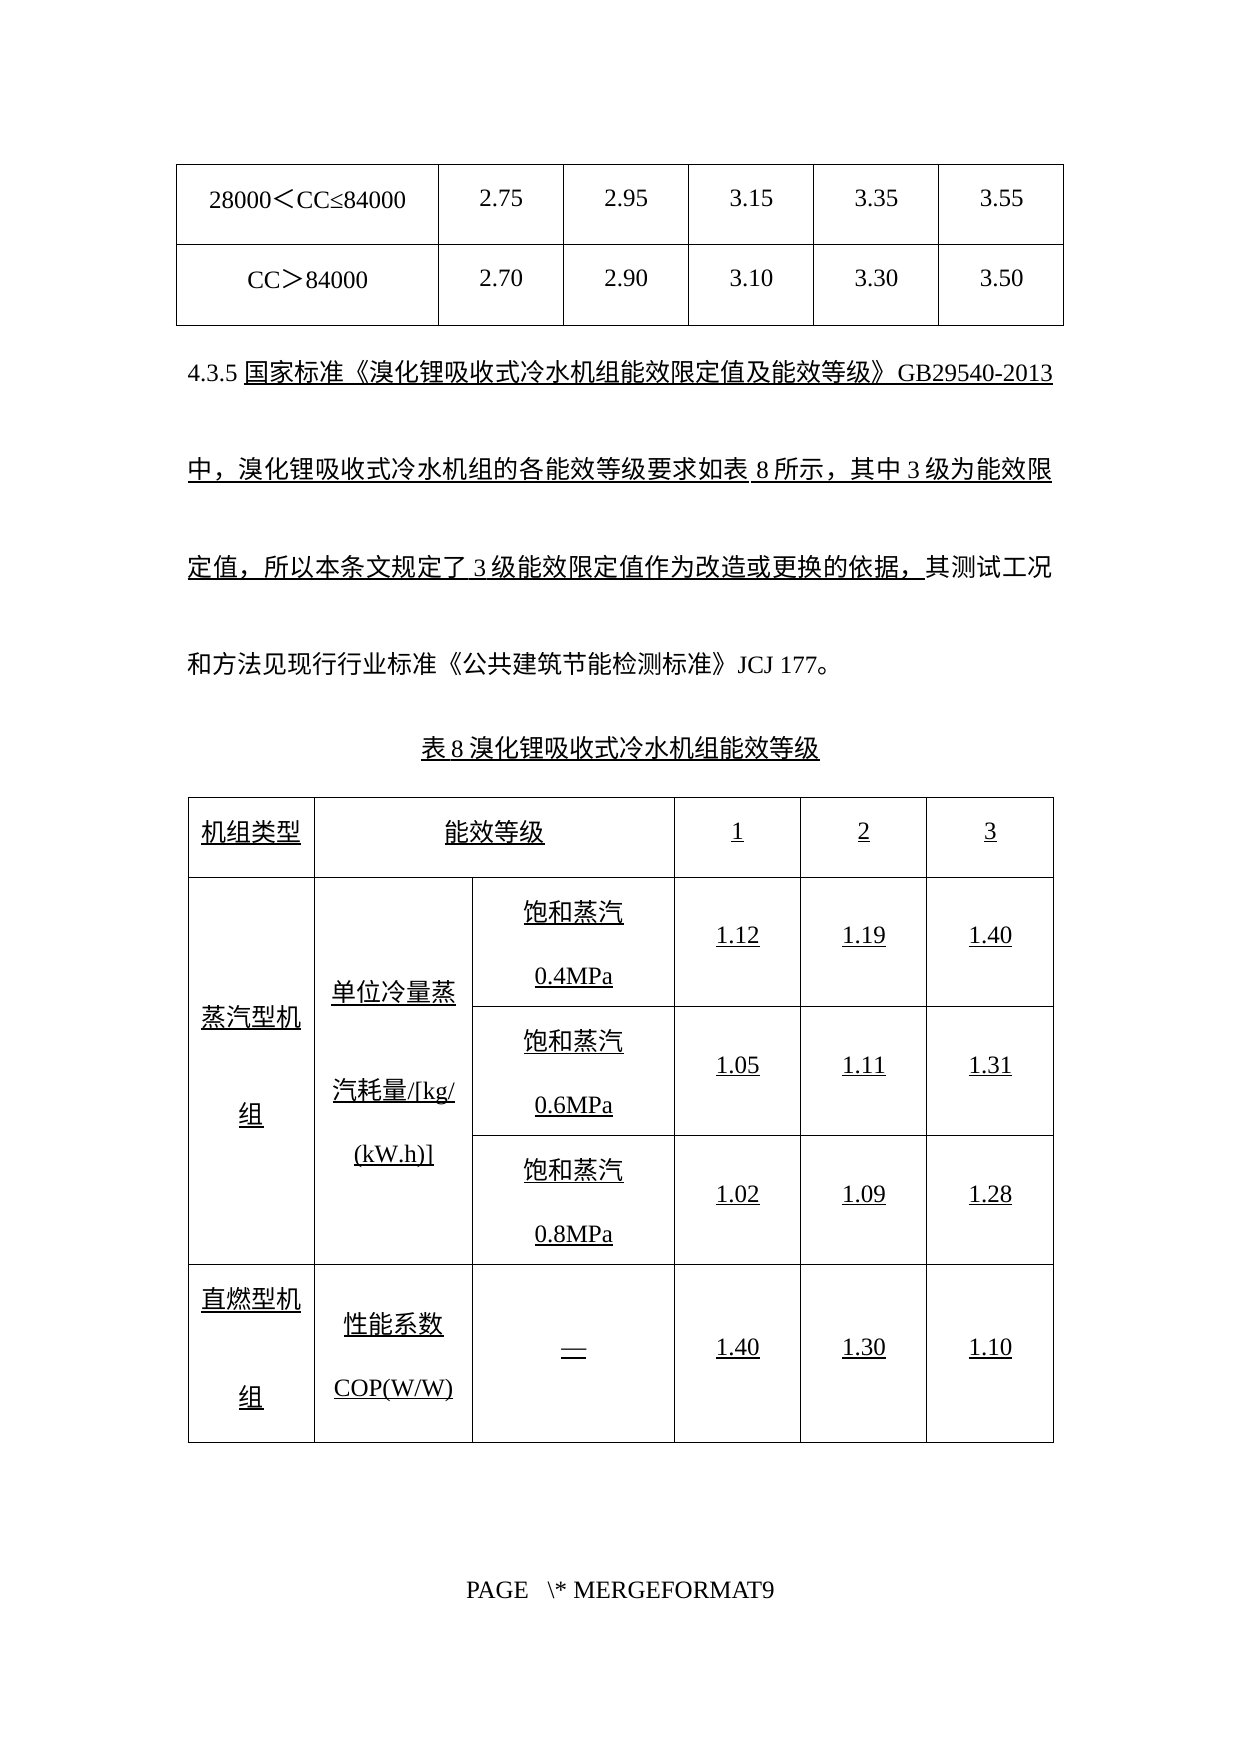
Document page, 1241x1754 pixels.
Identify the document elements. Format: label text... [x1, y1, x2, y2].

table_cell 3.15 [689, 165, 813, 244]
table_cell 3.35 [814, 165, 938, 244]
table_cell — [473, 1265, 674, 1442]
table_cell 2.70 [439, 245, 563, 324]
table_header 3 [927, 798, 1053, 877]
table_cell 3.55 [939, 165, 1063, 244]
table_header 机组类型 [189, 798, 314, 877]
text 4.3.5 国家标准《溴化锂吸收式冷水机组能效限定值及能效等级》GB29540-2013中，溴化锂吸收式冷水机组的各能效等级要求如表8所示，其中3级为能效限定值，所以本条文规定了3级能效限定值作为改造或更换的依据，其测试工况和方法见现行行业标准《公共建筑节能检测标准》JCJ 177。 [187, 338, 1053, 696]
table_header 2 [801, 798, 926, 877]
table_cell 蒸汽型机组 [189, 878, 314, 1264]
table_cell 1.31 [927, 1007, 1053, 1135]
table_cell 3.50 [939, 245, 1063, 324]
table_cell CC＞84000 [177, 245, 438, 324]
table_cell 1.10 [927, 1265, 1053, 1442]
text 表8 溴化锂吸收式冷水机组能效等级 [187, 714, 1053, 779]
table_cell 饱和蒸汽0.6MPa [473, 1007, 674, 1135]
table_cell 1.40 [675, 1265, 800, 1442]
table_cell 28000＜CC≤84000 [177, 165, 438, 244]
table_header 能效等级 [315, 798, 674, 877]
table_cell 直燃型机组 [189, 1265, 314, 1442]
table_cell 1.19 [801, 878, 926, 1006]
table_cell 1.02 [675, 1136, 800, 1264]
table_cell 3.10 [689, 245, 813, 324]
table_cell 1.12 [675, 878, 800, 1006]
table_cell 2.75 [439, 165, 563, 244]
table_cell 1.28 [927, 1136, 1053, 1264]
table_cell 性能系数COP(W/W) [315, 1265, 472, 1442]
table_cell 2.95 [564, 165, 688, 244]
table_cell 1.11 [801, 1007, 926, 1135]
table_cell 2.90 [564, 245, 688, 324]
table_cell 1.30 [801, 1265, 926, 1442]
table_cell 饱和蒸汽0.8MPa [473, 1136, 674, 1264]
table_cell 1.09 [801, 1136, 926, 1264]
table_cell 单位冷量蒸汽耗量/[kg/(kW.h)] [315, 878, 472, 1264]
table_header 1 [675, 798, 800, 877]
table_cell 1.40 [927, 878, 1053, 1006]
table_cell 1.05 [675, 1007, 800, 1135]
table_cell 饱和蒸汽0.4MPa [473, 878, 674, 1006]
table_cell 3.30 [814, 245, 938, 324]
